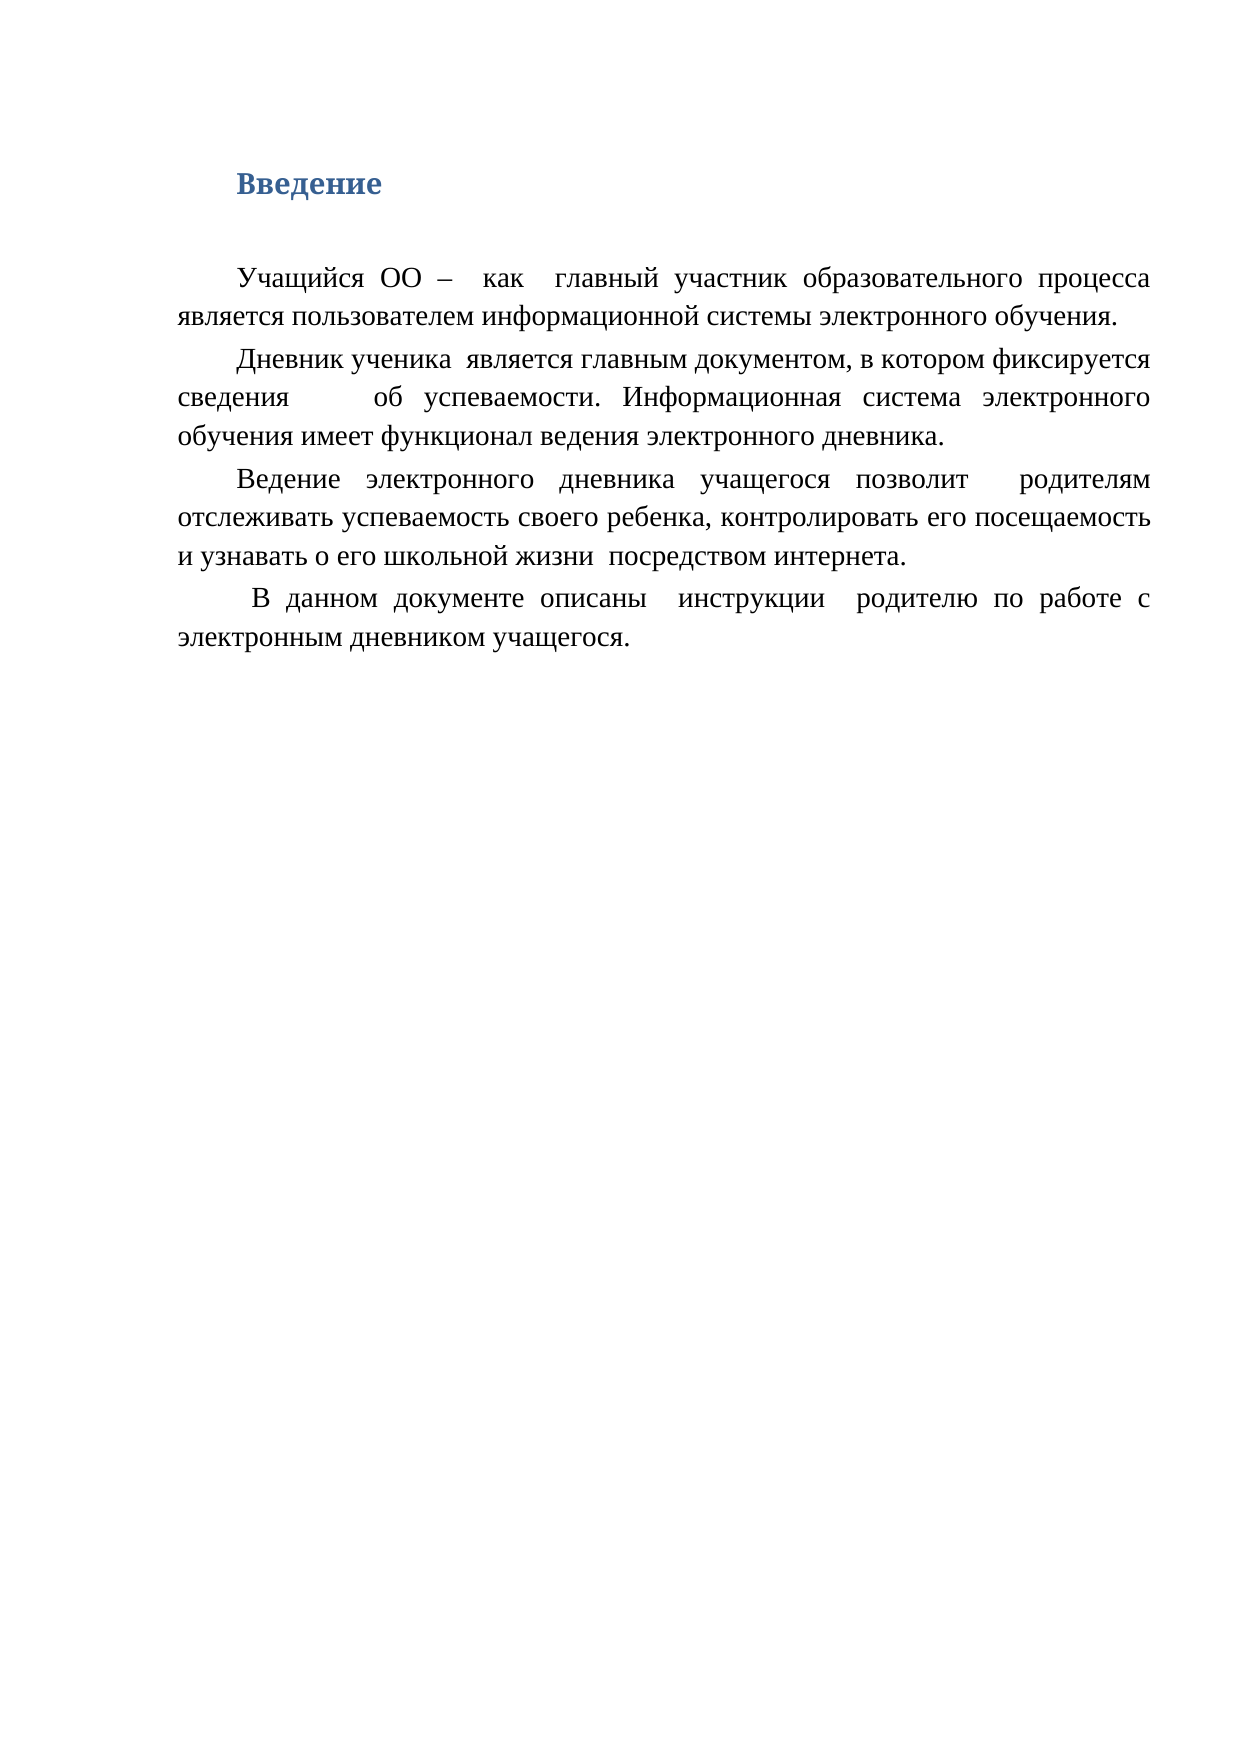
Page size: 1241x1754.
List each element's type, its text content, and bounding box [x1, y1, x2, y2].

text В данном документе описаны инструкции родителю по работе с электронным дневником учащегося. [177, 581, 1152, 653]
subtitle Введение [236, 168, 1152, 202]
text Ведение электронного дневника учащегося позволит родителям отслеживать успеваемость своего ребенка, контролировать его посещаемость и узнавать о его школьной жизни посредством интернета. [177, 461, 1152, 571]
text Дневник ученика является главным документом, в котором фиксируется сведения об успеваемости. Информационная система электронного обучения имеет функционал ведения электронного дневника. [177, 341, 1152, 452]
text Учащийся ОО – как главный участник образовательного процесса является пользователем информационной системы электронного обучения. [177, 260, 1152, 332]
